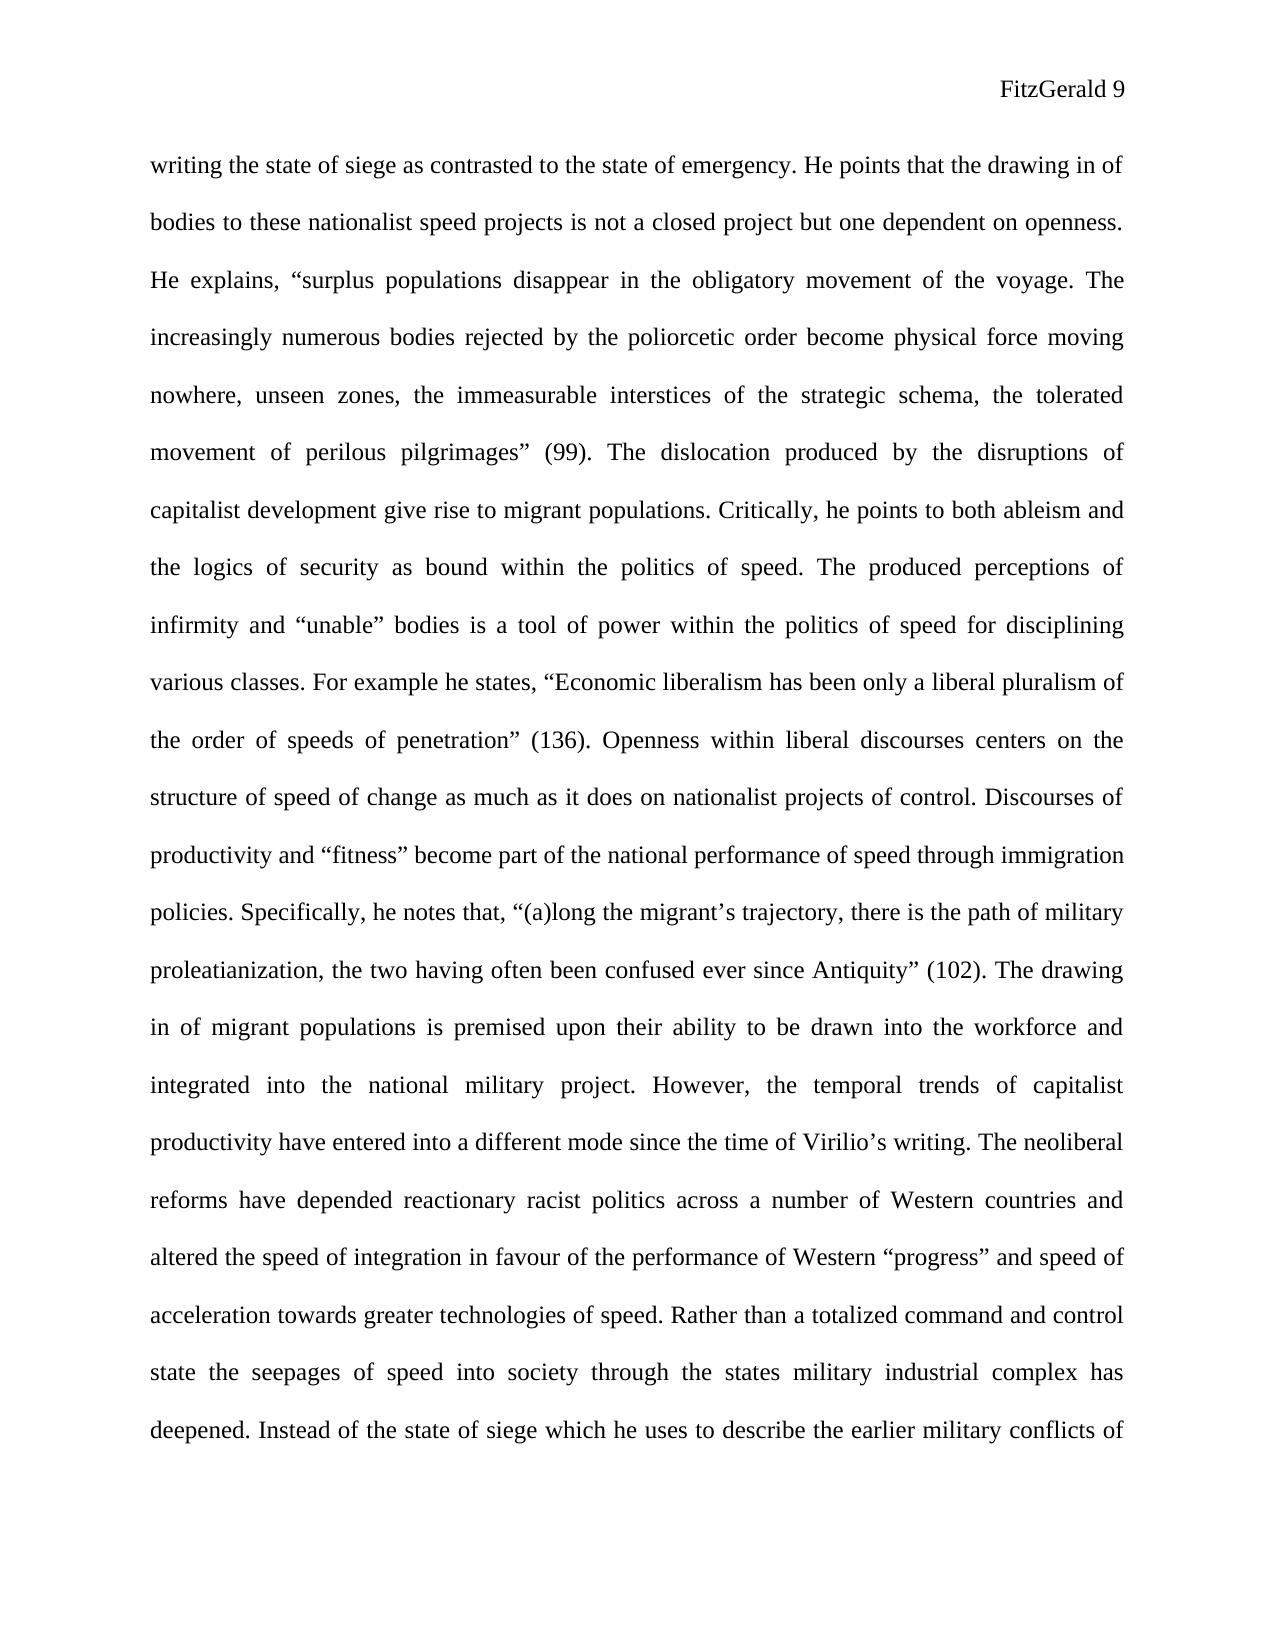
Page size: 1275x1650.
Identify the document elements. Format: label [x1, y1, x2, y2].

text [150, 150, 1125, 1444]
